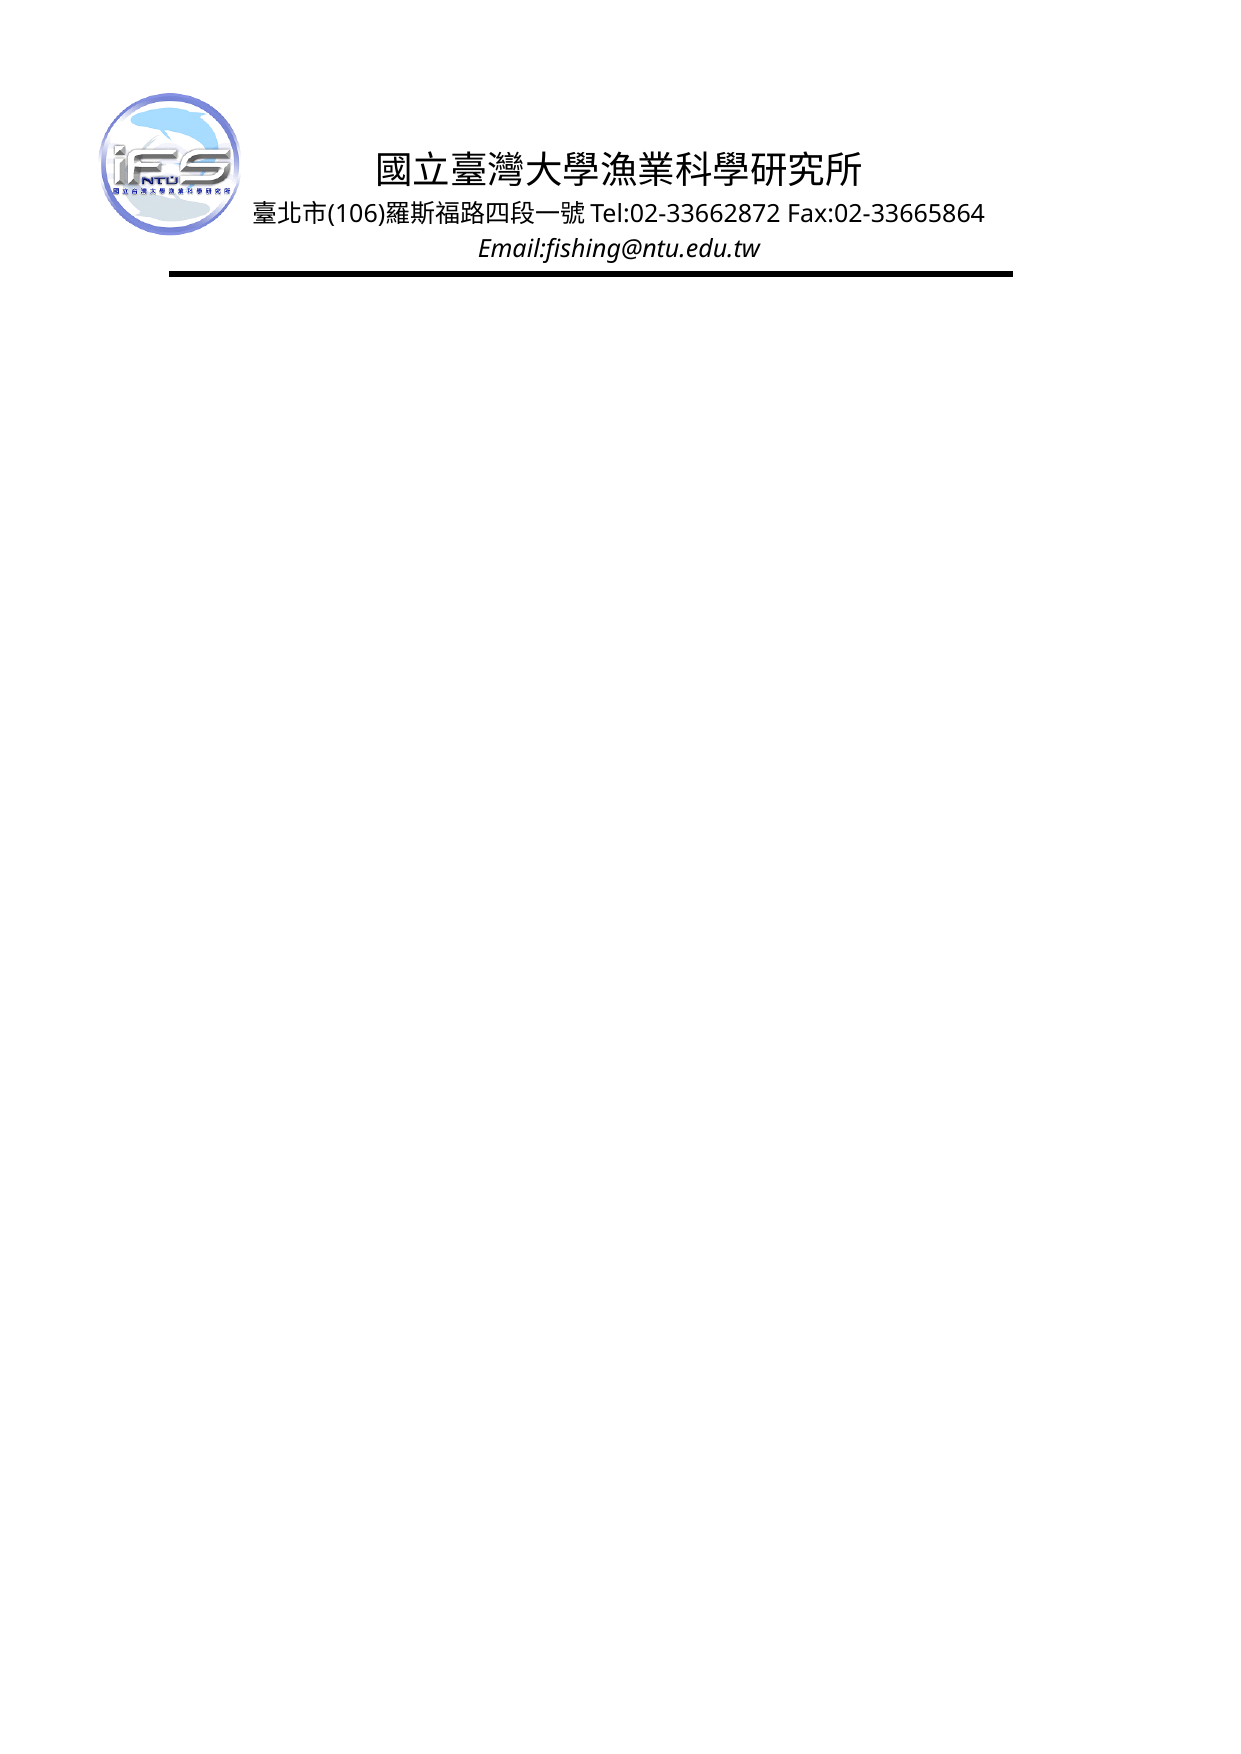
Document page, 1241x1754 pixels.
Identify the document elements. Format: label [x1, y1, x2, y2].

picture [93, 84, 251, 241]
